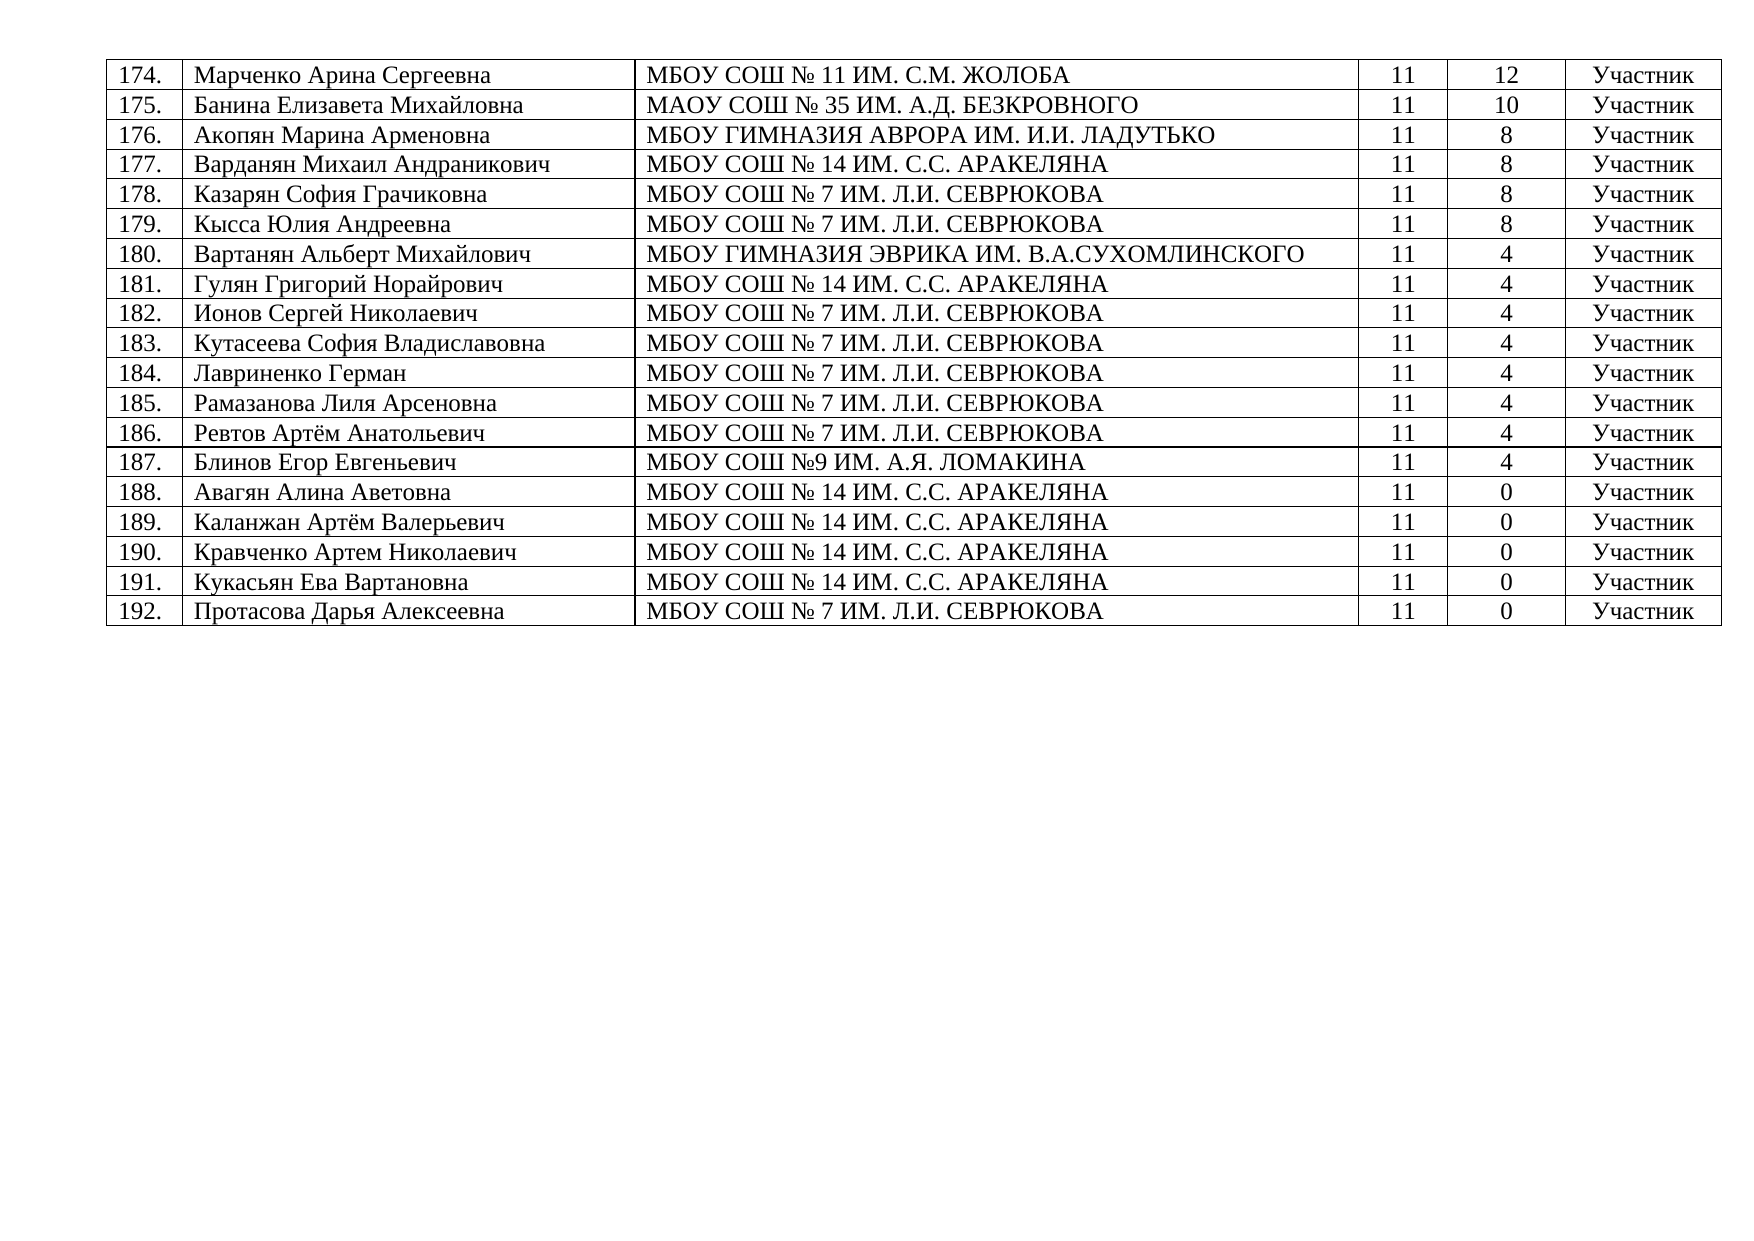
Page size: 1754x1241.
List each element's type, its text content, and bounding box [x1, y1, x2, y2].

table_cell 11 [1359, 537, 1447, 566]
table_cell Участник [1566, 209, 1721, 238]
table_cell Участник [1566, 60, 1721, 89]
table_cell 4 [1448, 269, 1565, 297]
table_cell 4 [1448, 328, 1565, 357]
table_cell МБОУ СОШ №9 ИМ. А.Я. ЛОМАКИНА [636, 448, 1358, 476]
table_cell [107, 90, 182, 119]
table_cell [107, 60, 182, 89]
table_cell МАОУ СОШ № 35 ИМ. А.Д. БЕЗКРОВНОГО [636, 90, 1358, 119]
table_cell МБОУ СОШ № 14 ИМ. С.С. АРАКЕЛЯНА [636, 477, 1358, 506]
table_cell Кравченко Артем Николаевич [183, 537, 634, 566]
table_cell МБОУ СОШ № 14 ИМ. С.С. АРАКЕЛЯНА [636, 537, 1358, 566]
table_cell Протасова Дарья Алексеевна [183, 596, 634, 625]
table_cell 11 [1359, 596, 1447, 625]
table_cell Участник [1566, 388, 1721, 417]
table_cell Участник [1566, 358, 1721, 387]
table_cell Кысса Юлия Андреевна [183, 209, 634, 238]
table_cell Акопян Марина Арменовна [183, 120, 634, 148]
table_cell 11 [1359, 269, 1447, 297]
table_cell МБОУ СОШ № 7 ИМ. Л.И. СЕВРЮКОВА [636, 418, 1358, 446]
table_cell [107, 179, 182, 208]
table_cell Участник [1566, 90, 1721, 119]
table_cell 11 [1359, 448, 1447, 476]
table_cell 8 [1448, 120, 1565, 148]
table_cell Ионов Сергей Николаевич [183, 299, 634, 327]
table_cell 11 [1359, 60, 1447, 89]
table_cell 8 [1448, 150, 1565, 178]
table_cell МБОУ СОШ № 7 ИМ. Л.И. СЕВРЮКОВА [636, 209, 1358, 238]
table_cell [107, 596, 182, 625]
table_cell МБОУ СОШ № 7 ИМ. Л.И. СЕВРЮКОВА [636, 388, 1358, 417]
table_cell Участник [1566, 179, 1721, 208]
table_cell 4 [1448, 388, 1565, 417]
table_cell 4 [1448, 299, 1565, 327]
table_cell Участник [1566, 596, 1721, 625]
table_cell Авагян Алина Аветовна [183, 477, 634, 506]
table_cell 11 [1359, 388, 1447, 417]
table_cell Участник [1566, 150, 1721, 178]
table_cell 11 [1359, 90, 1447, 119]
table_cell Участник [1566, 418, 1721, 446]
table_cell Участник [1566, 477, 1721, 506]
table_cell [107, 388, 182, 417]
table_cell МБОУ СОШ № 14 ИМ. С.С. АРАКЕЛЯНА [636, 269, 1358, 297]
table_cell 0 [1448, 567, 1565, 595]
table_cell Марченко Арина Сергеевна [183, 60, 634, 89]
table_cell Кукасьян Ева Вартановна [183, 567, 634, 595]
table_cell Гулян Григорий Норайрович [183, 269, 634, 297]
table_cell 10 [1448, 90, 1565, 119]
table_cell [107, 507, 182, 536]
table_cell 11 [1359, 477, 1447, 506]
table_cell [107, 418, 182, 446]
table_cell 4 [1448, 358, 1565, 387]
table_cell МБОУ СОШ № 7 ИМ. Л.И. СЕВРЮКОВА [636, 328, 1358, 357]
table_cell 11 [1359, 299, 1447, 327]
table_cell Каланжан Артём Валерьевич [183, 507, 634, 536]
table_cell Участник [1566, 448, 1721, 476]
table_cell МБОУ ГИМНАЗИЯ ЭВРИКА ИМ. В.А.СУХОМЛИНСКОГО [636, 239, 1358, 268]
table_cell 0 [1448, 596, 1565, 625]
table_cell [107, 299, 182, 327]
table_cell Участник [1566, 507, 1721, 536]
table_cell МБОУ СОШ № 11 ИМ. С.М. ЖОЛОБА [636, 60, 1358, 89]
table_cell [107, 537, 182, 566]
table_cell Участник [1566, 120, 1721, 148]
table_cell МБОУ СОШ № 7 ИМ. Л.И. СЕВРЮКОВА [636, 179, 1358, 208]
table_cell МБОУ СОШ № 14 ИМ. С.С. АРАКЕЛЯНА [636, 507, 1358, 536]
table_cell 4 [1448, 418, 1565, 446]
table_cell Участник [1566, 537, 1721, 566]
table_cell МБОУ ГИМНАЗИЯ АВРОРА ИМ. И.И. ЛАДУТЬКО [636, 120, 1358, 148]
table_cell [107, 120, 182, 148]
table_cell Участник [1566, 269, 1721, 297]
table_cell 11 [1359, 239, 1447, 268]
table_cell [107, 567, 182, 595]
table_cell 11 [1359, 328, 1447, 357]
table_cell 0 [1448, 507, 1565, 536]
table_cell Ревтов Артём Анатольевич [183, 418, 634, 446]
table_cell [107, 269, 182, 297]
table_cell [107, 477, 182, 506]
table_cell Участник [1566, 328, 1721, 357]
table_cell 11 [1359, 567, 1447, 595]
table_cell Варданян Михаил Андраникович [183, 150, 634, 178]
table_cell 11 [1359, 120, 1447, 148]
table_cell МБОУ СОШ № 7 ИМ. Л.И. СЕВРЮКОВА [636, 358, 1358, 387]
table_cell 4 [1448, 448, 1565, 476]
table_cell [107, 150, 182, 178]
table_cell 11 [1359, 507, 1447, 536]
table_cell [107, 358, 182, 387]
table_cell Кутасеева София Владиславовна [183, 328, 634, 357]
table_cell МБОУ СОШ № 14 ИМ. С.С. АРАКЕЛЯНА [636, 150, 1358, 178]
table_cell 8 [1448, 179, 1565, 208]
table_cell 12 [1448, 60, 1565, 89]
table_cell 0 [1448, 537, 1565, 566]
table_cell 11 [1359, 179, 1447, 208]
table_cell МБОУ СОШ № 7 ИМ. Л.И. СЕВРЮКОВА [636, 596, 1358, 625]
table_cell Казарян София Грачиковна [183, 179, 634, 208]
table_cell 8 [1448, 209, 1565, 238]
table_cell [107, 448, 182, 476]
table_cell Блинов Егор Евгеньевич [183, 448, 634, 476]
table_cell [107, 239, 182, 268]
table_cell 4 [1448, 239, 1565, 268]
table_cell МБОУ СОШ № 14 ИМ. С.С. АРАКЕЛЯНА [636, 567, 1358, 595]
table_cell Участник [1566, 567, 1721, 595]
table_cell Банина Елизавета Михайловна [183, 90, 634, 119]
table_cell [107, 328, 182, 357]
table_cell [107, 209, 182, 238]
table_cell Участник [1566, 299, 1721, 327]
table_cell 11 [1359, 209, 1447, 238]
table_cell 11 [1359, 150, 1447, 178]
table_cell 11 [1359, 418, 1447, 446]
table_cell 0 [1448, 477, 1565, 506]
table_cell Рамазанова Лиля Арсеновна [183, 388, 634, 417]
table_cell Лавриненко Герман [183, 358, 634, 387]
table_cell Вартанян Альберт Михайлович [183, 239, 634, 268]
table_cell 11 [1359, 358, 1447, 387]
table_cell МБОУ СОШ № 7 ИМ. Л.И. СЕВРЮКОВА [636, 299, 1358, 327]
table_cell Участник [1566, 239, 1721, 268]
